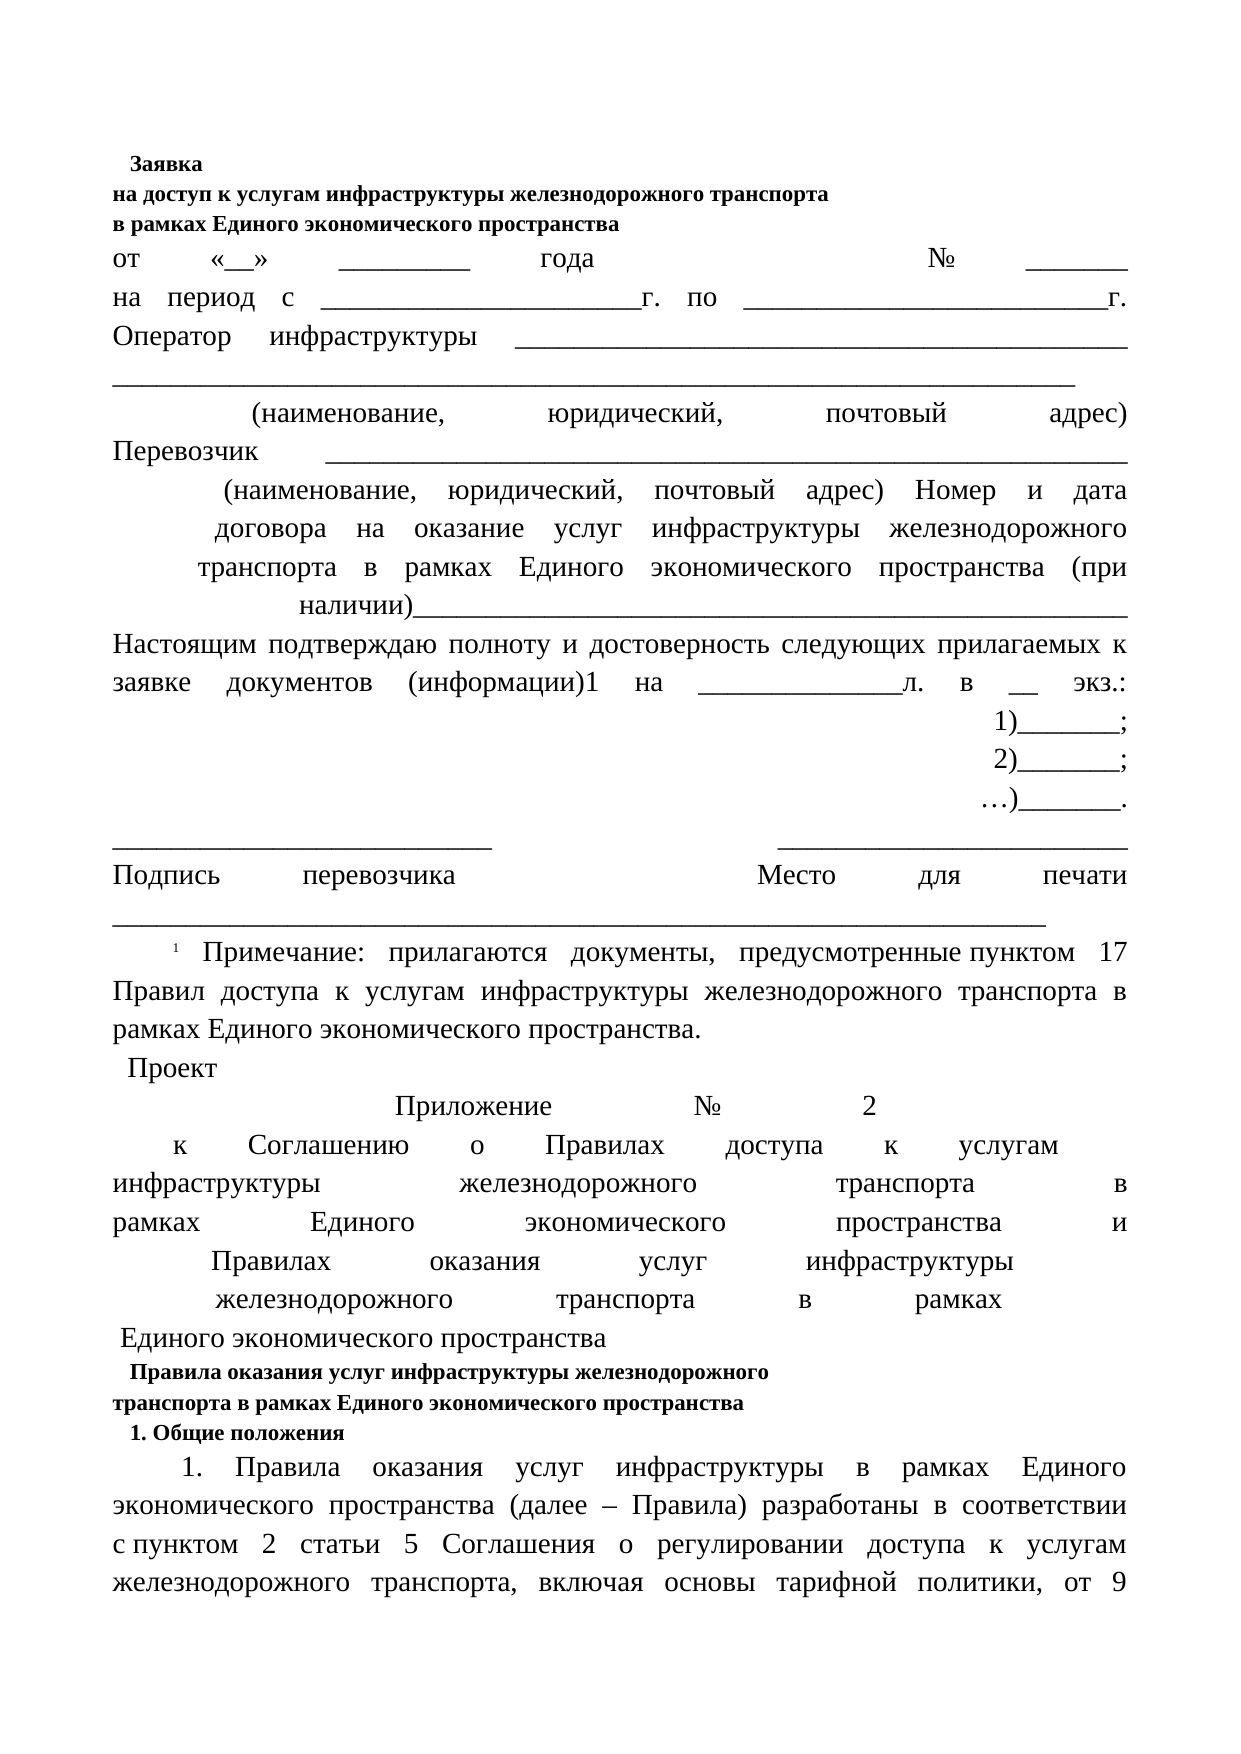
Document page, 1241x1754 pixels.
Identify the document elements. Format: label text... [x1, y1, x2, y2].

text Заявка на доступ к услугам инфраструктуры железнодорожного транспорта в рамках Единого экономического пространства [112, 150, 1128, 237]
text от «__» _________ года № _______ на период с ______________________г. по _________________________г. Оператор инфраструктуры __________________________________________ __________________________________________________________________ (наименование, юридический, почтовый адрес) Перевозчик _______________________________________________________ (наименование, юридический, почтовый адрес) Номер и дата договора на оказание услуг инфраструктуры железнодорожного транспорта в рамках Единого экономического пространства (при наличии)_________________________________________________ Настоящим подтверждаю полноту и достоверность следующих прилагаемых к заявке документов (информации)1 на ______________л. в __ экз.: 1)_______; 2)_______; …)_______. __________________________ ________________________ Подпись перевозчика Место для печати ________________________________________________________________ 1 Примечание: прилагаются документы, предусмотренные пунктом 17 Правил доступа к услугам инфраструктуры железнодорожного транспорта в рамках Единого экономического пространства. [112, 241, 1128, 1045]
text 1. Общие положения [112, 1419, 1128, 1445]
text Приложение № 2 к Соглашению о Правилах доступа к услугам инфраструктуры железнодорожного транспорта в рамках Единого экономического пространства и Правилах оказания услуг инфраструктуры железнодорожного транспорта в рамках Единого экономического пространства [112, 1088, 1128, 1353]
text Проект [112, 1050, 1128, 1083]
text Правила оказания услуг инфраструктуры железнодорожного транспорта в рамках Единого экономического пространства [112, 1358, 1128, 1415]
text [112, 1449, 1128, 1598]
